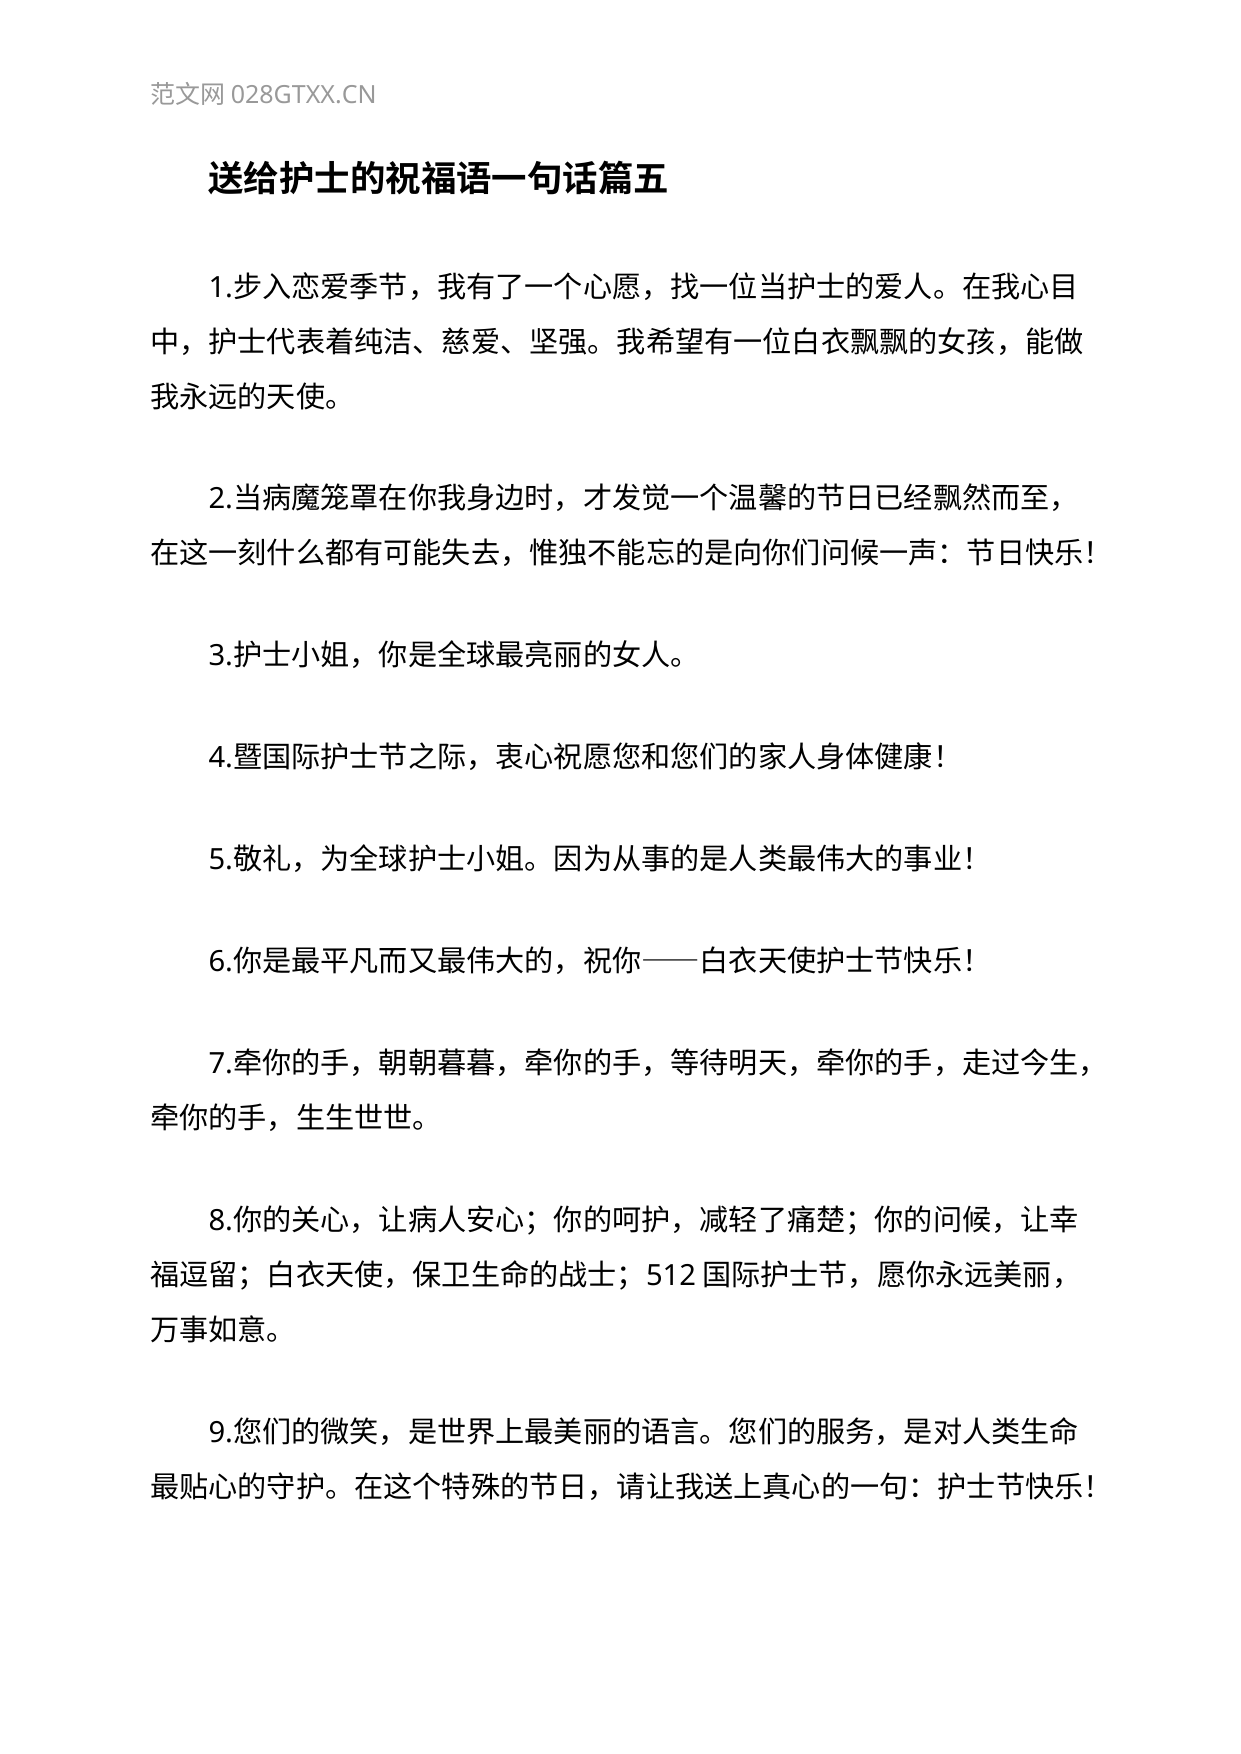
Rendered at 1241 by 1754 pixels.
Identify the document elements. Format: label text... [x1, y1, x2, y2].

text 9.您们的微笑，是世界上最美丽的语言。您们的服务，是对人类生命最贴心的守护。在这个特殊的节日，请让我送上真心的一句：护士节快乐！ [150, 1408, 1090, 1506]
text 1.步入恋爱季节，我有了一个心愿，找一位当护士的爱人。在我心目中，护士代表着纯洁、慈爱、坚强。我希望有一位白衣飘飘的女孩，能做我永远的天使。 [150, 263, 1090, 416]
text 3.护士小姐，你是全球最亮丽的女人。 [150, 632, 1090, 674]
text 5.敬礼，为全球护士小姐。因为从事的是人类最伟大的事业！ [150, 836, 1090, 878]
text 8.你的关心，让病人安心；你的呵护，减轻了痛楚；你的问候，让幸福逗留；白衣天使，保卫生命的战士；512国际护士节，愿你永远美丽，万事如意。 [150, 1197, 1090, 1349]
text 7.牵你的手，朝朝暮暮，牵你的手，等待明天，牵你的手，走过今生，牵你的手，生生世世。 [150, 1040, 1090, 1137]
text 送给护士的祝福语一句话篇五 [150, 150, 1090, 201]
text 6.你是最平凡而又最伟大的，祝你――白衣天使护士节快乐！ [150, 938, 1090, 980]
text 4.暨国际护士节之际，衷心祝愿您和您们的家人身体健康！ [150, 734, 1090, 776]
text 2.当病魔笼罩在你我身边时，才发觉一个温馨的节日已经飘然而至，在这一刻什么都有可能失去，惟独不能忘的是向你们问候一声：节日快乐！ [150, 475, 1090, 572]
